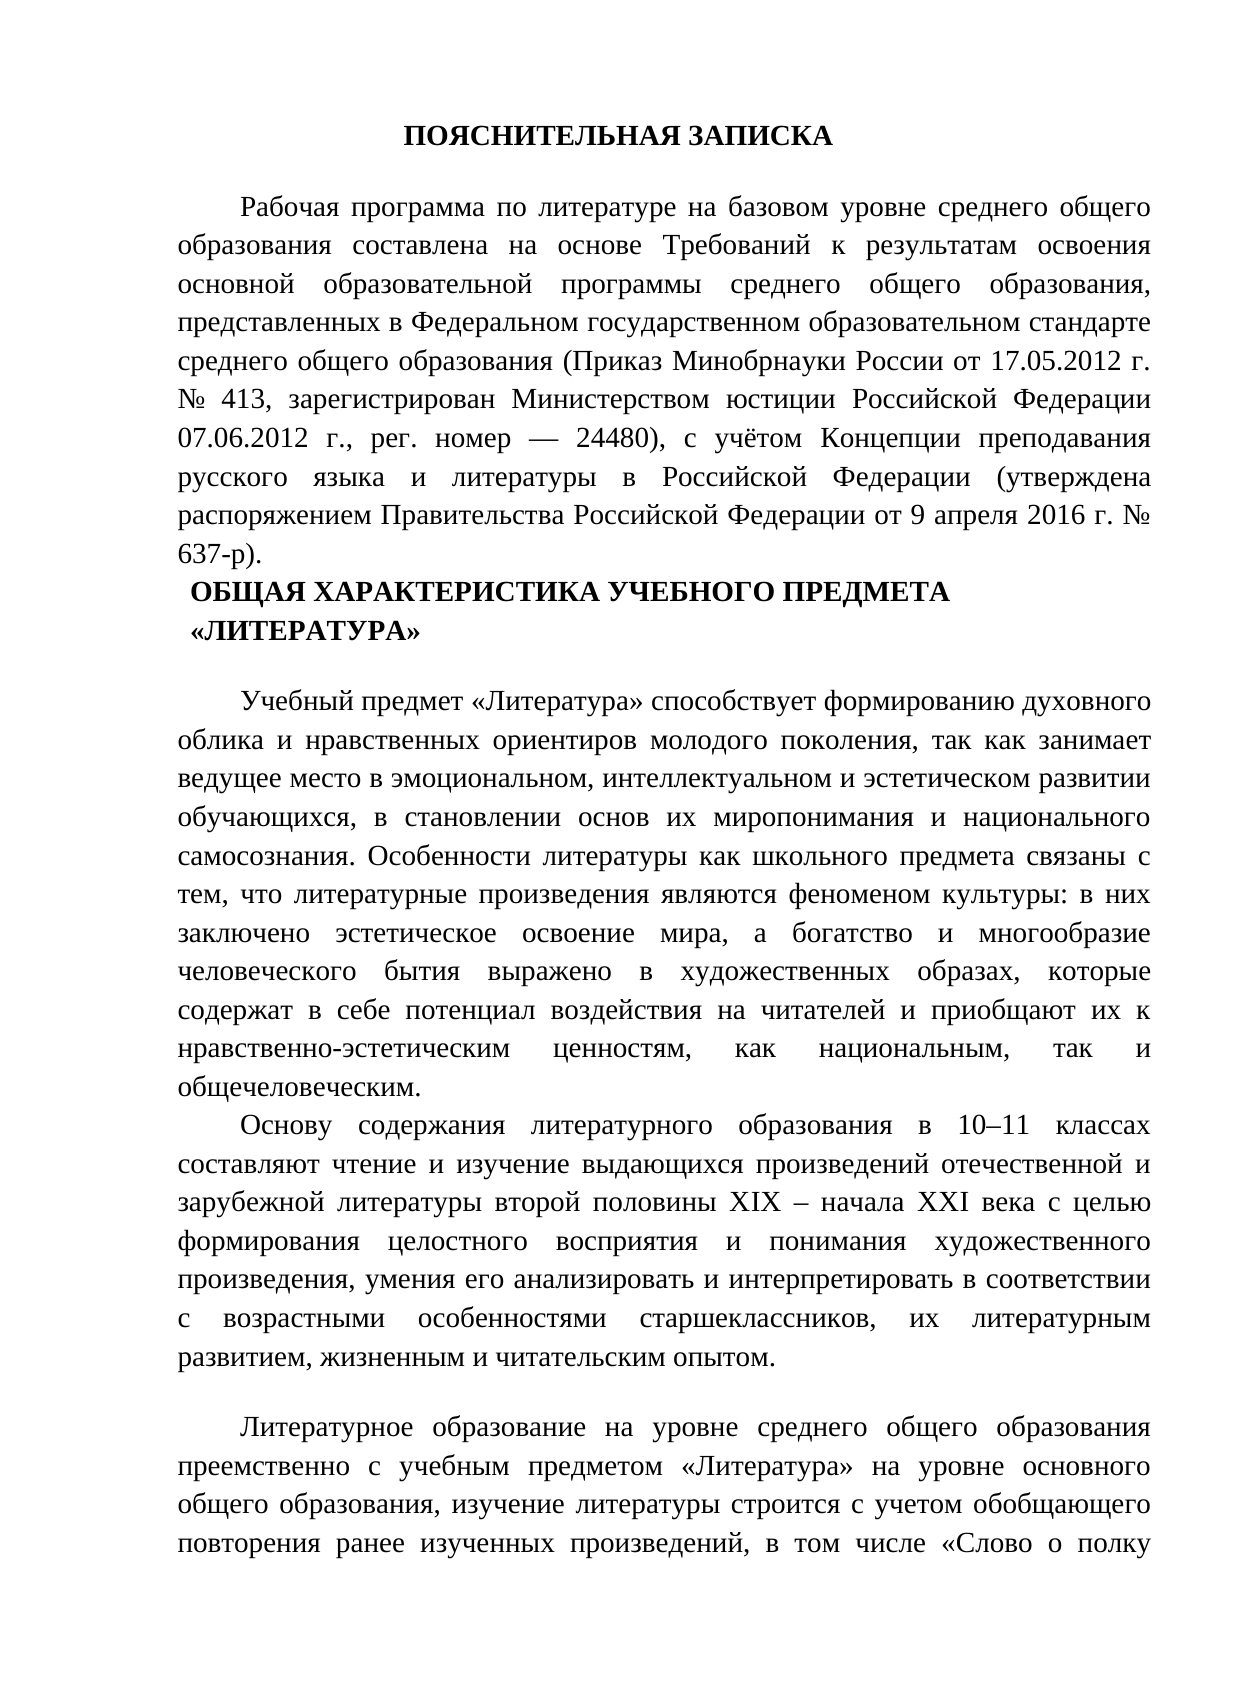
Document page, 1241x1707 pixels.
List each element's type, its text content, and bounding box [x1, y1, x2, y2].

text Рабочая программа по литературе на базовом уровне среднего общего образования составлена на основе Требований к результатам освоения основной образовательной программы среднего общего образования, представленных в Федеральном государственном образовательном стандарте среднего общего образования (Приказ Минобрнауки России от 17.05.2012 г. № 413, зарегистрирован Министерством юстиции Российской Федерации 07.06.2012 г., рег. номер — 24480), с учётом Концепции преподавания русского языка и литературы в Российской Федерации (утверждена распоряжением Правительства Российской Федерации от 9 апреля 2016 г. № 637-р). [177, 189, 1152, 569]
text Основу содержания литературного образования в 10–11 классах составляют чтение и изучение выдающихся произведений отечественной и зарубежной литературы второй половины ХIХ – начала ХХI века с целью формирования целостного восприятия и понимания художественного произведения, умения его анализировать и интерпретировать в соответствии с возрастными особенностями старшеклассников, их литературным развитием, жизненным и читательским опытом. [177, 1107, 1152, 1372]
text Учебный предмет «Литература» способствует формированию духовного облика и нравственных ориентиров молодого поколения, так как занимает ведущее место в эмоциональном, интеллектуальном и эстетическом развитии обучающихся, в становлении основ их миропонимания и национального самосознания. Особенности литературы как школьного предмета связаны с тем, что литературные произведения являются феноменом культуры: в них заключено эстетическое освоение мира, а богатство и многообразие человеческого бытия выражено в художественных образах, которые содержат в себе потенциал воздействия на читателей и приобщают их к нравственно-эстетическим ценностям, как национальным, так и общечеловеческим. [177, 683, 1152, 1102]
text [177, 1409, 1152, 1559]
text ОБЩАЯ ХАРАКТЕРИСТИКА УЧЕБНОГО ПРЕДМЕТА «ЛИТЕРАТУРА» [190, 574, 1152, 646]
text ПОЯСНИТЕЛЬНАЯ ЗАПИСКА [177, 118, 1152, 152]
